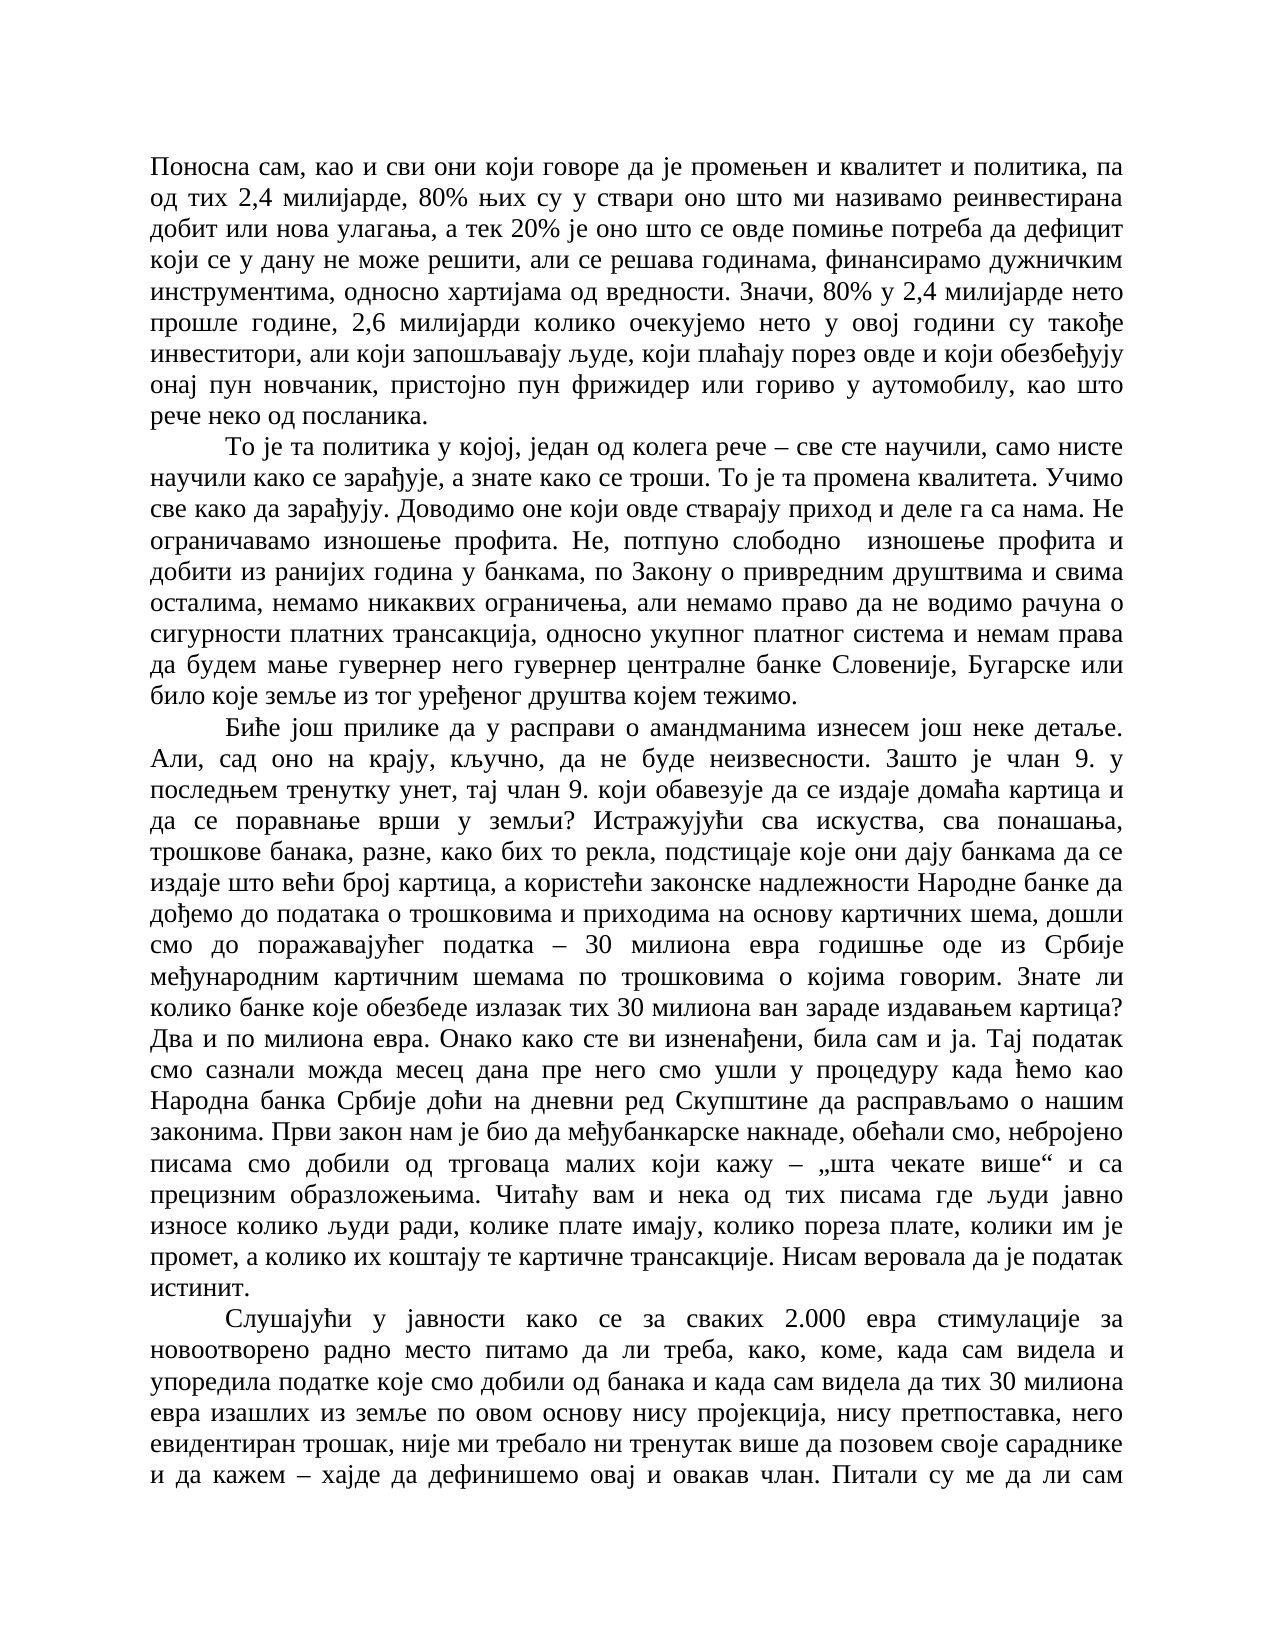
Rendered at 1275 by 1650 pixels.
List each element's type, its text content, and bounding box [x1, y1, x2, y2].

text Биће још прилике да у расправи о амандманима изнесем још неке детаље. Али, сад оно на крају, кључно, да не буде неизвесности. Зашто је члан 9. у последњем тренутку унет, тај члан 9. који обавезује да се издаје домаћа картица и да се поравнање врши у земљи? Истражујући сва искуства, сва понашања, трошкове банака, разне, како бих то рекла, подстицаје које они дају банкама да се издаје што већи број картица, а користећи законске надлежности Народне банке да дођемо до података о трошковима и приходима на основу картичних шема, дошли смо до поражавајућег податка – 30 милиона евра годишње оде из Србије међународним картичним шемама по трошковима о којима говорим. Знате ли колико банке које обезбеде излазак тих 30 милиона ван зараде издавањем картица? Два и по милиона евра. Онако како сте ви изненађени, била сам и ја. Тај податак смо сазнали можда месец дана пре него смо ушли у процедуру када ћемо као Народна банка Србије доћи на дневни ред Скупштине да расправљамо о нашим законима. Први закон нам је био да међубанкарске накнаде, обећали смо, небројено писама смо добили од трговаца малих који кажу – „шта чекате више“ и са прецизним образложењима. Читаћу вам и нека од тих писама где људи јавно износе колико људи ради, колике плате имају, колико пореза плате, колики им је промет, а колико их коштају те картичне трансакције. Нисам веровала да је податак истинит. [150, 711, 1125, 1302]
text То је та политика у којој, један од колега рече – све сте научили, само нисте научили како се зарађује, а знате како се троши. То је та промена квалитета. Учимо све како да зарађују. Доводимо оне који овде стварају приход и деле га са нама. Не ограничавамо изношење профита. Не, потпуно слободно изношење профита и добити из ранијих година у банкама, по Закону о привредним друштвима и свима осталима, немамо никаквих ограничења, али немамо право да не водимо рачуна о сигурности платних трансакција, односно укупног платног система и немам права да будем мање гувернер него гувернер централне банке Словеније, Бугарске или било које земље из тог уређеног друштва којем тежимо. [150, 430, 1125, 711]
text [150, 1302, 1125, 1489]
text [150, 150, 1125, 430]
